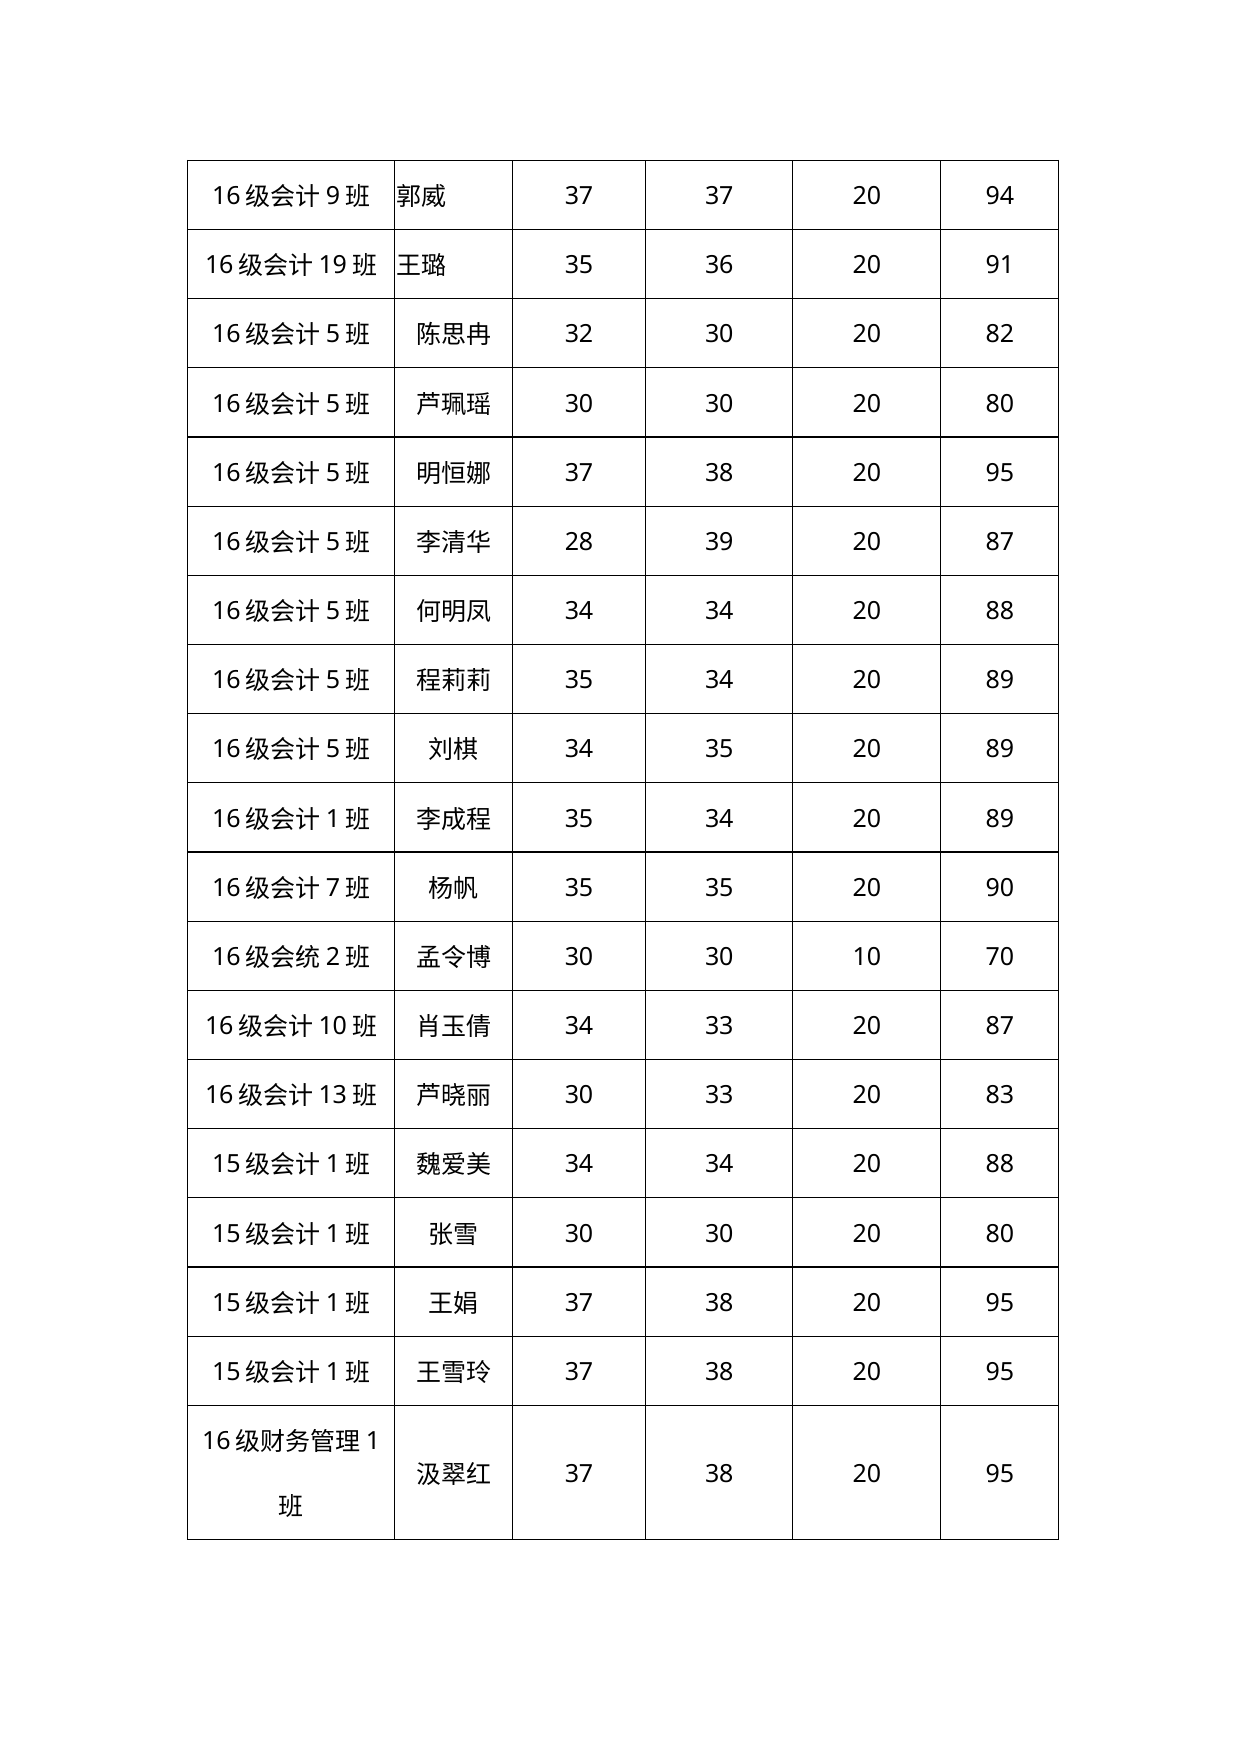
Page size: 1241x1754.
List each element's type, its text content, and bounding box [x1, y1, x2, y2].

table_cell 杨帆 [395, 853, 512, 921]
table_cell 10 [793, 922, 940, 990]
table_cell 20 [793, 1198, 940, 1266]
table_cell 35 [646, 853, 792, 921]
table_cell 20 [793, 161, 940, 229]
table_cell 16级会计5班 [188, 299, 394, 367]
table_cell 程莉莉 [395, 645, 512, 713]
table_cell 20 [793, 1268, 940, 1336]
table_cell 16级会计9班 [188, 161, 394, 229]
table_cell 34 [513, 714, 645, 782]
table_cell 20 [793, 645, 940, 713]
table_cell 芦珮瑶 [395, 368, 512, 436]
table_cell 94 [941, 161, 1058, 229]
table_cell 20 [793, 991, 940, 1059]
table_cell 88 [941, 576, 1058, 644]
table_cell 陈思冉 [395, 299, 512, 367]
table_cell 20 [793, 1129, 940, 1197]
table_cell 16级会计5班 [188, 438, 394, 506]
table_cell 35 [513, 783, 645, 851]
table_cell 30 [513, 922, 645, 990]
table_cell 李成程 [395, 783, 512, 851]
table_cell 30 [513, 1198, 645, 1266]
table_cell 30 [646, 922, 792, 990]
table_cell 明恒娜 [395, 438, 512, 506]
table_cell 15级会计1班 [188, 1129, 394, 1197]
table_cell 34 [646, 645, 792, 713]
table_cell 34 [513, 576, 645, 644]
table_cell 28 [513, 507, 645, 575]
table_cell 李清华 [395, 507, 512, 575]
table_cell 89 [941, 783, 1058, 851]
table_cell 16级会计10班 [188, 991, 394, 1059]
table_cell 82 [941, 299, 1058, 367]
table_cell 38 [646, 438, 792, 506]
table_cell 95 [941, 1337, 1058, 1405]
table_cell 95 [941, 1268, 1058, 1336]
table_cell 汲翠红 [395, 1406, 512, 1539]
table_cell 30 [513, 368, 645, 436]
table_cell 33 [646, 1060, 792, 1128]
table_cell 魏爱美 [395, 1129, 512, 1197]
table_cell 16级会计5班 [188, 507, 394, 575]
table_cell 89 [941, 645, 1058, 713]
table_cell 15级会计1班 [188, 1268, 394, 1336]
table_cell 30 [646, 368, 792, 436]
table_cell 95 [941, 438, 1058, 506]
table_cell 20 [793, 299, 940, 367]
table_cell 孟令博 [395, 922, 512, 990]
table_cell 32 [513, 299, 645, 367]
table_cell 20 [793, 230, 940, 298]
table_cell 35 [513, 230, 645, 298]
table_cell 37 [513, 1337, 645, 1405]
table_cell 37 [513, 438, 645, 506]
table_cell 89 [941, 714, 1058, 782]
table_cell 15级会计1班 [188, 1198, 394, 1266]
table_cell 15级会计1班 [188, 1337, 394, 1405]
table_cell 16级会计5班 [188, 576, 394, 644]
table_cell 16级会统2班 [188, 922, 394, 990]
table_cell 16级会计7班 [188, 853, 394, 921]
table_cell 83 [941, 1060, 1058, 1128]
table_cell 37 [513, 1406, 645, 1539]
table_cell 20 [793, 507, 940, 575]
table_cell 38 [646, 1406, 792, 1539]
table_cell 87 [941, 991, 1058, 1059]
table_cell 20 [793, 853, 940, 921]
table_cell 20 [793, 1060, 940, 1128]
table_cell 郭威 [395, 161, 512, 229]
table_cell 34 [513, 1129, 645, 1197]
table_cell 30 [513, 1060, 645, 1128]
table_cell 39 [646, 507, 792, 575]
table_cell 37 [646, 161, 792, 229]
table_cell 16级会计1班 [188, 783, 394, 851]
table_cell 35 [646, 714, 792, 782]
table_cell 肖玉倩 [395, 991, 512, 1059]
table_cell 何明凤 [395, 576, 512, 644]
table_cell 16级会计13班 [188, 1060, 394, 1128]
table_cell 35 [513, 853, 645, 921]
table_cell 20 [793, 783, 940, 851]
table_cell 16级会计5班 [188, 368, 394, 436]
table_cell 33 [646, 991, 792, 1059]
table_cell 20 [793, 1406, 940, 1539]
table_cell 芦晓丽 [395, 1060, 512, 1128]
table_cell 16级会计5班 [188, 645, 394, 713]
table_cell 34 [513, 991, 645, 1059]
table_cell 80 [941, 1198, 1058, 1266]
table_cell 90 [941, 853, 1058, 921]
table_cell 91 [941, 230, 1058, 298]
table_cell 16级财务管理1班 [188, 1406, 394, 1539]
table_cell 20 [793, 576, 940, 644]
table_cell 王雪玲 [395, 1337, 512, 1405]
table_cell 34 [646, 576, 792, 644]
table_cell 34 [646, 783, 792, 851]
table_cell 38 [646, 1268, 792, 1336]
table_cell 20 [793, 368, 940, 436]
table_cell 36 [646, 230, 792, 298]
table_cell 16级会计19班 [188, 230, 394, 298]
table_cell 20 [793, 1337, 940, 1405]
table_cell 30 [646, 1198, 792, 1266]
table_cell 刘棋 [395, 714, 512, 782]
table_cell 95 [941, 1406, 1058, 1539]
table_cell 20 [793, 438, 940, 506]
table_cell 30 [646, 299, 792, 367]
table_cell 34 [646, 1129, 792, 1197]
table_cell 38 [646, 1337, 792, 1405]
table_cell 70 [941, 922, 1058, 990]
table_cell 88 [941, 1129, 1058, 1197]
table_cell 37 [513, 161, 645, 229]
table_cell 87 [941, 507, 1058, 575]
table_cell 16级会计5班 [188, 714, 394, 782]
table_cell 35 [513, 645, 645, 713]
table_cell 王璐 [395, 230, 512, 298]
table_cell 张雪 [395, 1198, 512, 1266]
table_cell 80 [941, 368, 1058, 436]
table_cell 20 [793, 714, 940, 782]
table_cell 王娟 [395, 1268, 512, 1336]
table_cell 37 [513, 1268, 645, 1336]
